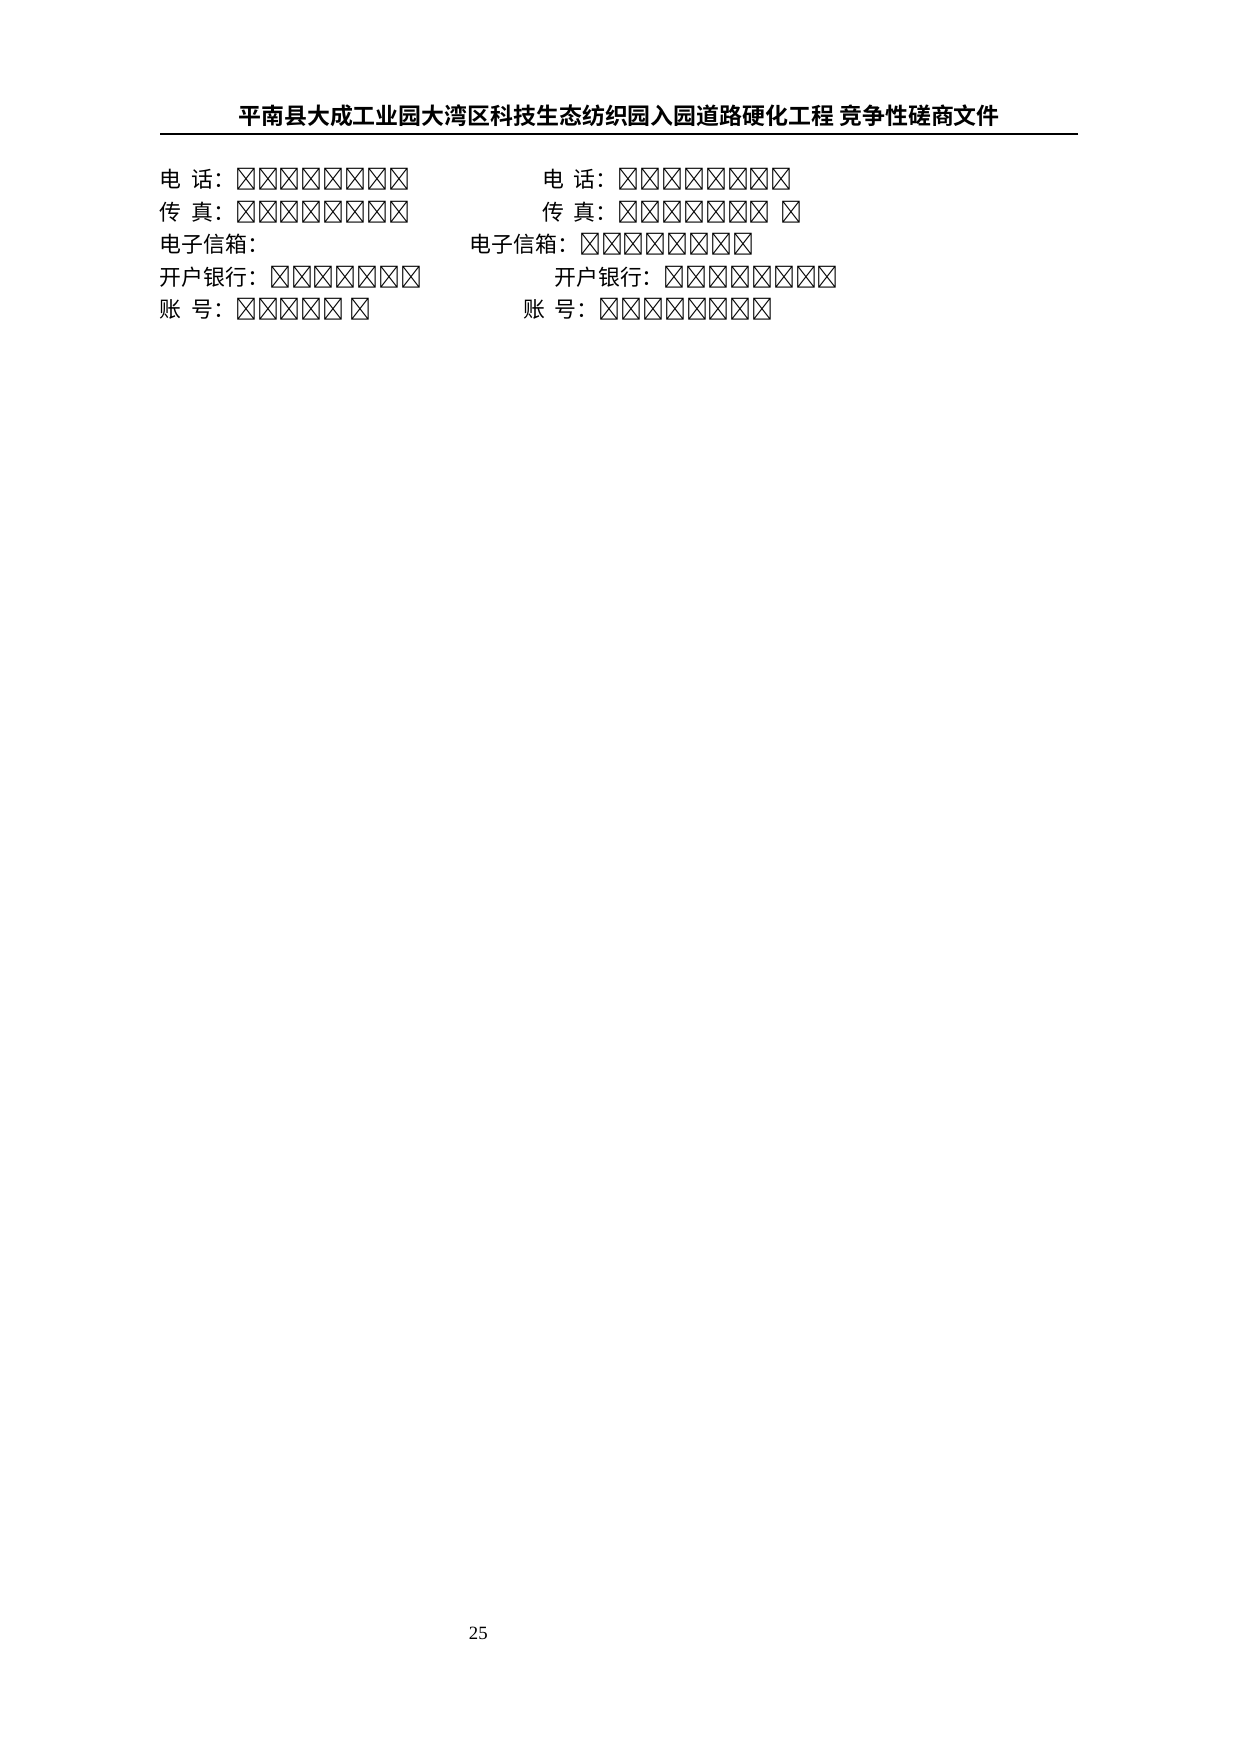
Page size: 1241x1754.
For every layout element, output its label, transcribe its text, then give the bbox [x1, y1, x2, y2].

text 传 真： 传 真：  [159, 194, 1078, 227]
text 账 号：  账 号： 第二部分 通用合同条款 [159, 292, 1078, 324]
text 电子信箱： 电子信箱： [159, 227, 1078, 259]
text 电 话： 电 话： [159, 162, 1078, 194]
text 开户银行： 开户银行： [159, 259, 1078, 292]
